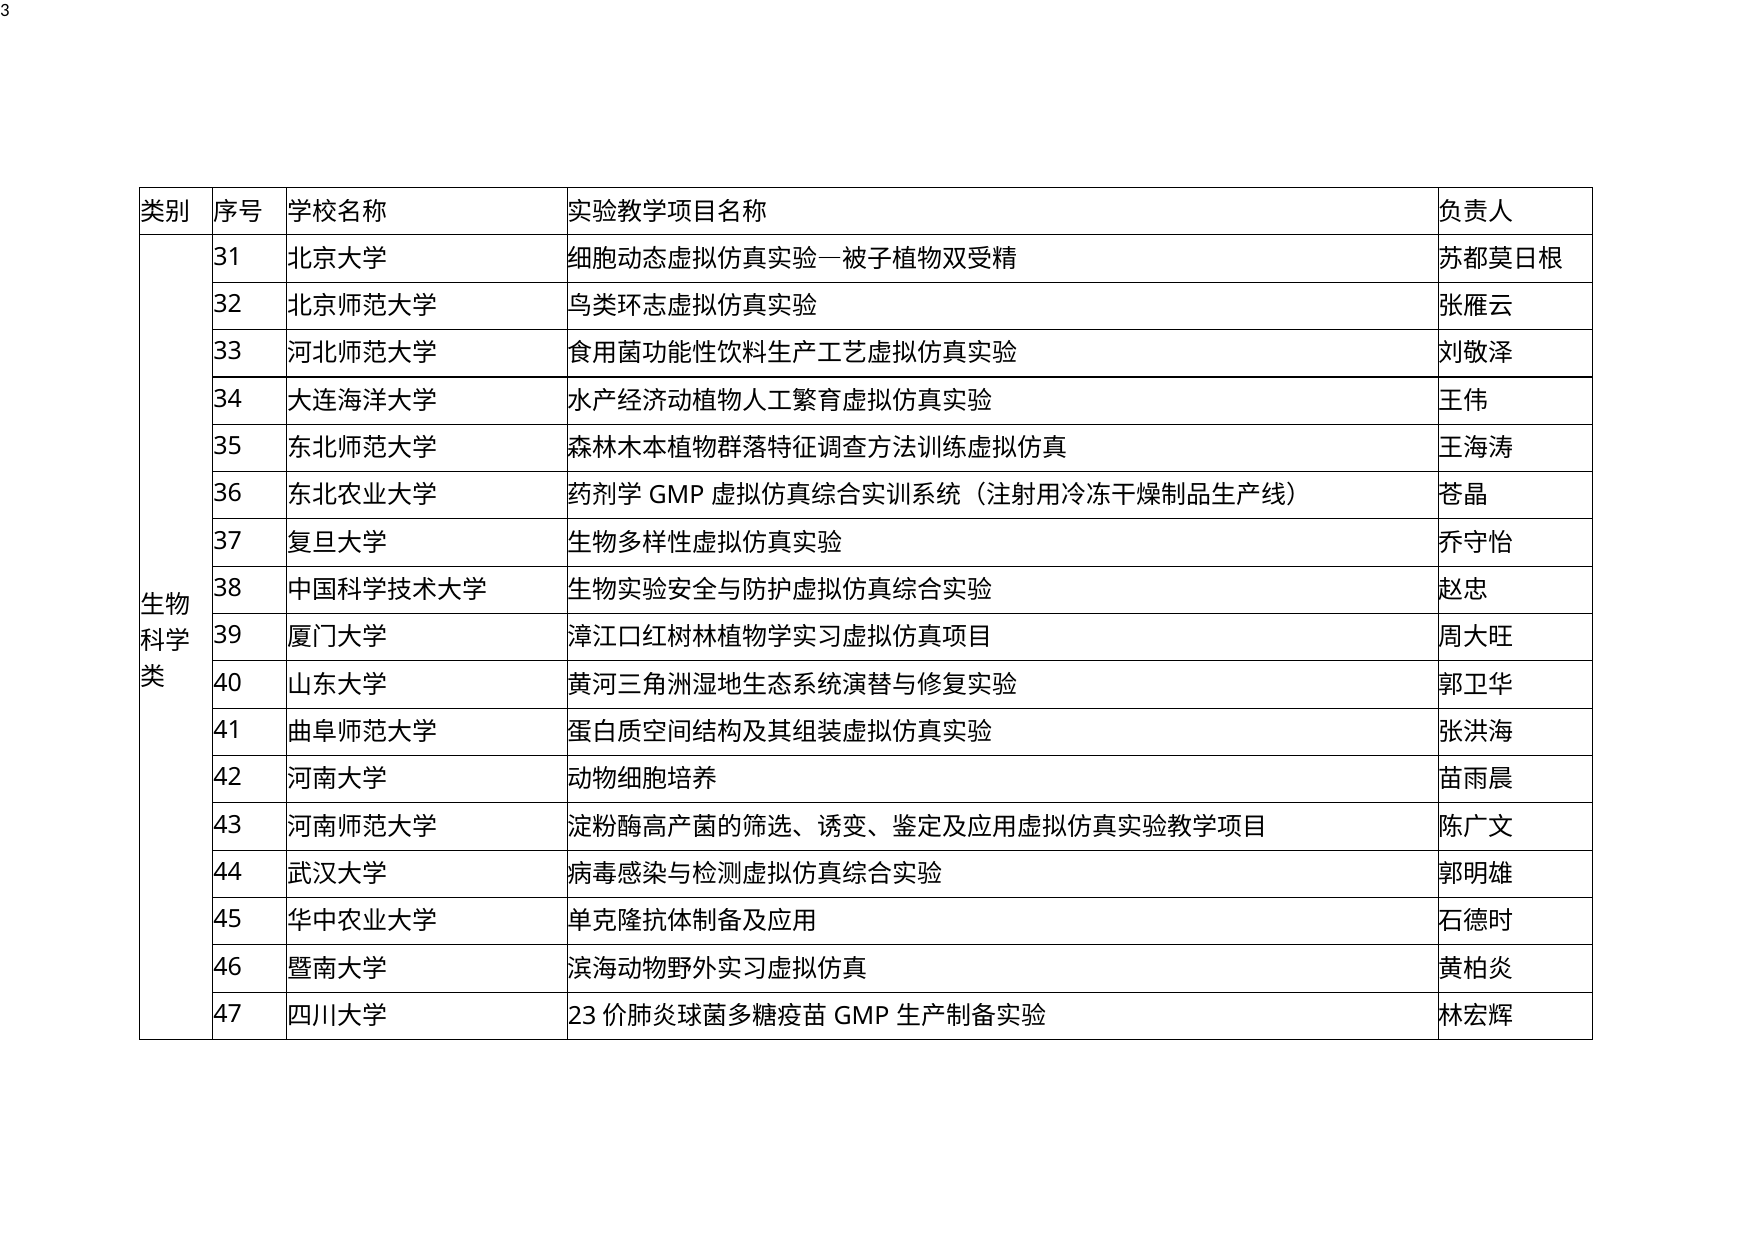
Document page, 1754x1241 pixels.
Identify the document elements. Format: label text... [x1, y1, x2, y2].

table_cell 生物 科学 类 [140, 235, 212, 1039]
table_cell 华中农业大学 [287, 898, 567, 944]
table_cell 32 [213, 283, 286, 329]
table_header 类别 [140, 188, 212, 234]
table_cell 森林木本植物群落特征调查方法训练虚拟仿真 [568, 425, 1438, 471]
table_cell 曲阜师范大学 [287, 709, 567, 755]
table_header 负责人 [1439, 188, 1592, 234]
table_cell 漳江口红树林植物学实习虚拟仿真项目 [568, 614, 1438, 660]
table_cell 45 [213, 898, 286, 944]
table_cell 东北农业大学 [287, 472, 567, 518]
table_cell 生物多样性虚拟仿真实验 [568, 519, 1438, 566]
table_cell 陈广文 [1439, 803, 1592, 849]
table_cell 单克隆抗体制备及应用 [568, 898, 1438, 944]
table_cell 张雁云 [1439, 283, 1592, 329]
table_cell 黄河三角洲湿地生态系统演替与修复实验 [568, 661, 1438, 708]
table_cell 大连海洋大学 [287, 378, 567, 424]
table_cell 周大旺 [1439, 614, 1592, 660]
table_cell 四川大学 [287, 993, 567, 1039]
table_cell 河南师范大学 [287, 803, 567, 849]
table_cell 食用菌功能性饮料生产工艺虚拟仿真实验 [568, 330, 1438, 376]
table_cell 赵忠 [1439, 567, 1592, 613]
table_cell 31 [213, 235, 286, 282]
table_cell 药剂学 GMP 虚拟仿真综合实训系统（注射用冷冻干燥制品生产线） [568, 472, 1438, 518]
table_cell 36 [213, 472, 286, 518]
table_cell 北京师范大学 [287, 283, 567, 329]
table_cell 37 [213, 519, 286, 566]
table_cell 42 [213, 756, 286, 802]
table_cell 北京大学 [287, 235, 567, 282]
table_cell 47 [213, 993, 286, 1039]
table_cell 郭明雄 [1439, 851, 1592, 897]
table_cell 40 [213, 661, 286, 708]
table_cell 中国科学技术大学 [287, 567, 567, 613]
table_cell 动物细胞培养 [568, 756, 1438, 802]
table_cell 王海涛 [1439, 425, 1592, 471]
table_cell 张洪海 [1439, 709, 1592, 755]
table_cell 山东大学 [287, 661, 567, 708]
table_cell 河南大学 [287, 756, 567, 802]
table_cell 41 [213, 709, 286, 755]
table_cell 苍晶 [1439, 472, 1592, 518]
table_cell 河北师范大学 [287, 330, 567, 376]
table_cell 33 [213, 330, 286, 376]
table_cell 淀粉酶高产菌的筛选、诱变、鉴定及应用虚拟仿真实验教学项目 [568, 803, 1438, 849]
table_cell 38 [213, 567, 286, 613]
table_cell 细胞动态虚拟仿真实验—被子植物双受精 [568, 235, 1438, 282]
table_cell 鸟类环志虚拟仿真实验 [568, 283, 1438, 329]
table_cell 44 [213, 851, 286, 897]
table_cell 苏都莫日根 [1439, 235, 1592, 282]
table_cell 34 [213, 378, 286, 424]
table_cell 生物实验安全与防护虚拟仿真综合实验 [568, 567, 1438, 613]
table_cell 郭卫华 [1439, 661, 1592, 708]
table_cell 刘敬泽 [1439, 330, 1592, 376]
table_cell 暨南大学 [287, 945, 567, 992]
table_cell 林宏辉 [1439, 993, 1592, 1039]
table_header 学校名称 [287, 188, 567, 234]
table_cell 复旦大学 [287, 519, 567, 566]
table_cell 46 [213, 945, 286, 992]
table_cell 苗雨晨 [1439, 756, 1592, 802]
table_cell 武汉大学 [287, 851, 567, 897]
table_cell 黄柏炎 [1439, 945, 1592, 992]
table_cell 39 [213, 614, 286, 660]
table_cell 35 [213, 425, 286, 471]
table_header 实验教学项目名称 [568, 188, 1438, 234]
table_cell 病毒感染与检测虚拟仿真综合实验 [568, 851, 1438, 897]
table_header 序号 [213, 188, 286, 234]
table_cell 43 [213, 803, 286, 849]
table_cell 王伟 [1439, 378, 1592, 424]
table_cell 滨海动物野外实习虚拟仿真 [568, 945, 1438, 992]
table_cell 东北师范大学 [287, 425, 567, 471]
table_cell 23 价肺炎球菌多糖疫苗 GMP 生产制备实验 [568, 993, 1438, 1039]
table_cell 乔守怡 [1439, 519, 1592, 566]
table_cell 蛋白质空间结构及其组装虚拟仿真实验 [568, 709, 1438, 755]
table_cell 厦门大学 [287, 614, 567, 660]
table_cell 石德时 [1439, 898, 1592, 944]
table_cell 水产经济动植物人工繁育虚拟仿真实验 [568, 378, 1438, 424]
